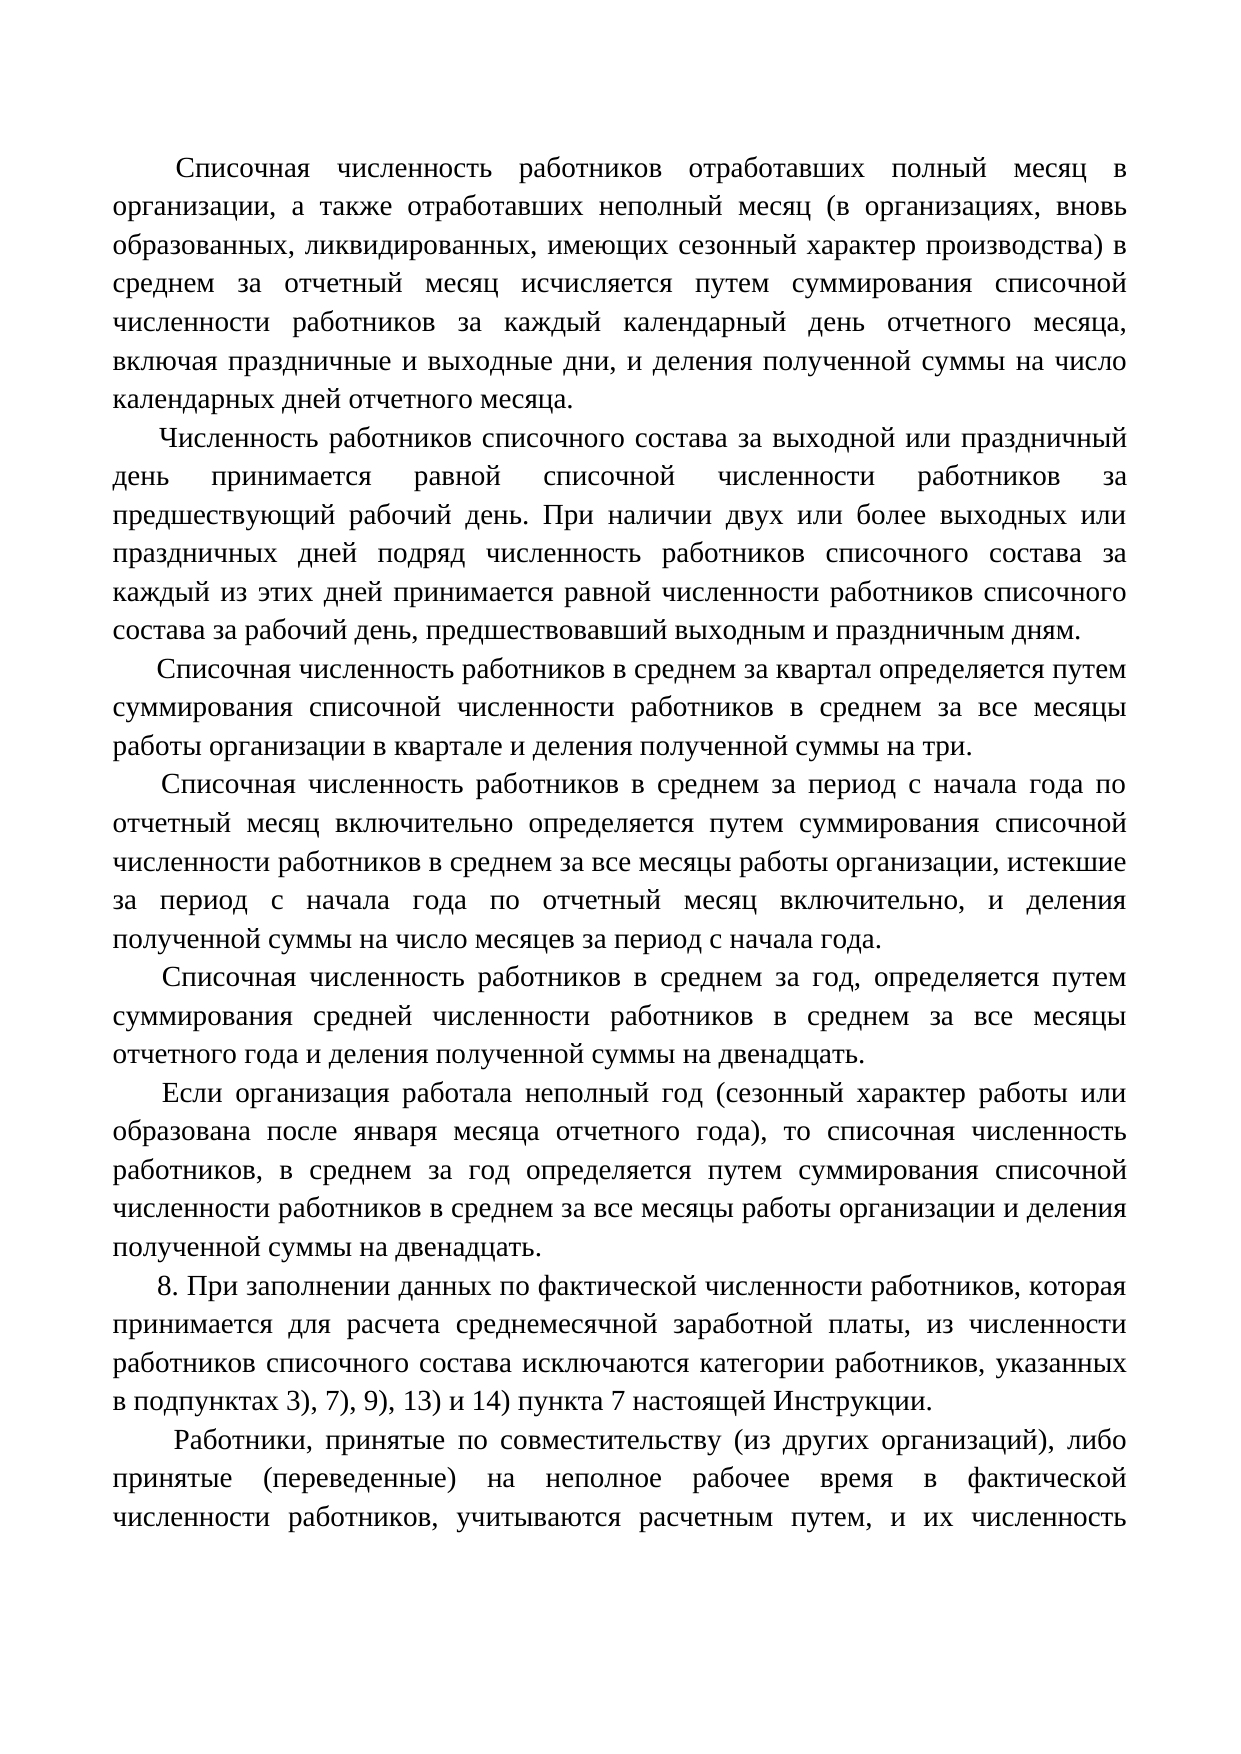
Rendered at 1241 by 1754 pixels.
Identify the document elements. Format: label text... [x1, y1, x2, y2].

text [112, 1422, 1128, 1532]
text Списочная численность работников в среднем за период с начала года по отчетный месяц включительно определяется путем суммирования списочной численности работников в среднем за все месяцы работы организации, истекшие за период с начала года по отчетный месяц включительно, и деления полученной суммы на число месяцев за период с начала года. [112, 767, 1128, 954]
text Если организация работала неполный год (сезонный характер работы или образована после января месяца отчетного года), то списочная численность работников, в среднем за год определяется путем суммирования списочной численности работников в среднем за все месяцы работы организации и деления полученной суммы на двенадцать. [112, 1075, 1128, 1263]
text Численность работников списочного состава за выходной или праздничный день принимается равной списочной численности работников за предшествующий рабочий день. При наличии двух или более выходных или праздничных дней подряд численность работников списочного состава за каждый из этих дней принимается равной численности работников списочного состава за рабочий день, предшествовавший выходным и праздничным дням. [112, 420, 1128, 646]
text Списочная численность работников отработавших полный месяц в организации, а также отработавших неполный месяц (в организациях, вновь образованных, ликвидированных, имеющих сезонный характер производства) в среднем за отчетный месяц исчисляется путем суммирования списочной численности работников за каждый календарный день отчетного месяца, включая праздничные и выходные дни, и деления полученной суммы на число календарных дней отчетного месяца. [112, 150, 1128, 415]
text 8. При заполнении данных по фактической численности работников, которая принимается для расчета среднемесячной заработной платы, из численности работников списочного состава исключаются категории работников, указанных в подпунктах 3), 7), 9), 13) и 14) пункта 7 настоящей Инструкции. [112, 1268, 1128, 1417]
text Списочная численность работников в среднем за год, определяется путем суммирования средней численности работников в среднем за все месяцы отчетного года и деления полученной суммы на двенадцать. [112, 959, 1128, 1070]
text Списочная численность работников в среднем за квартал определяется путем суммирования списочной численности работников в среднем за все месяцы работы организации в квартале и деления полученной суммы на три. [112, 651, 1128, 762]
